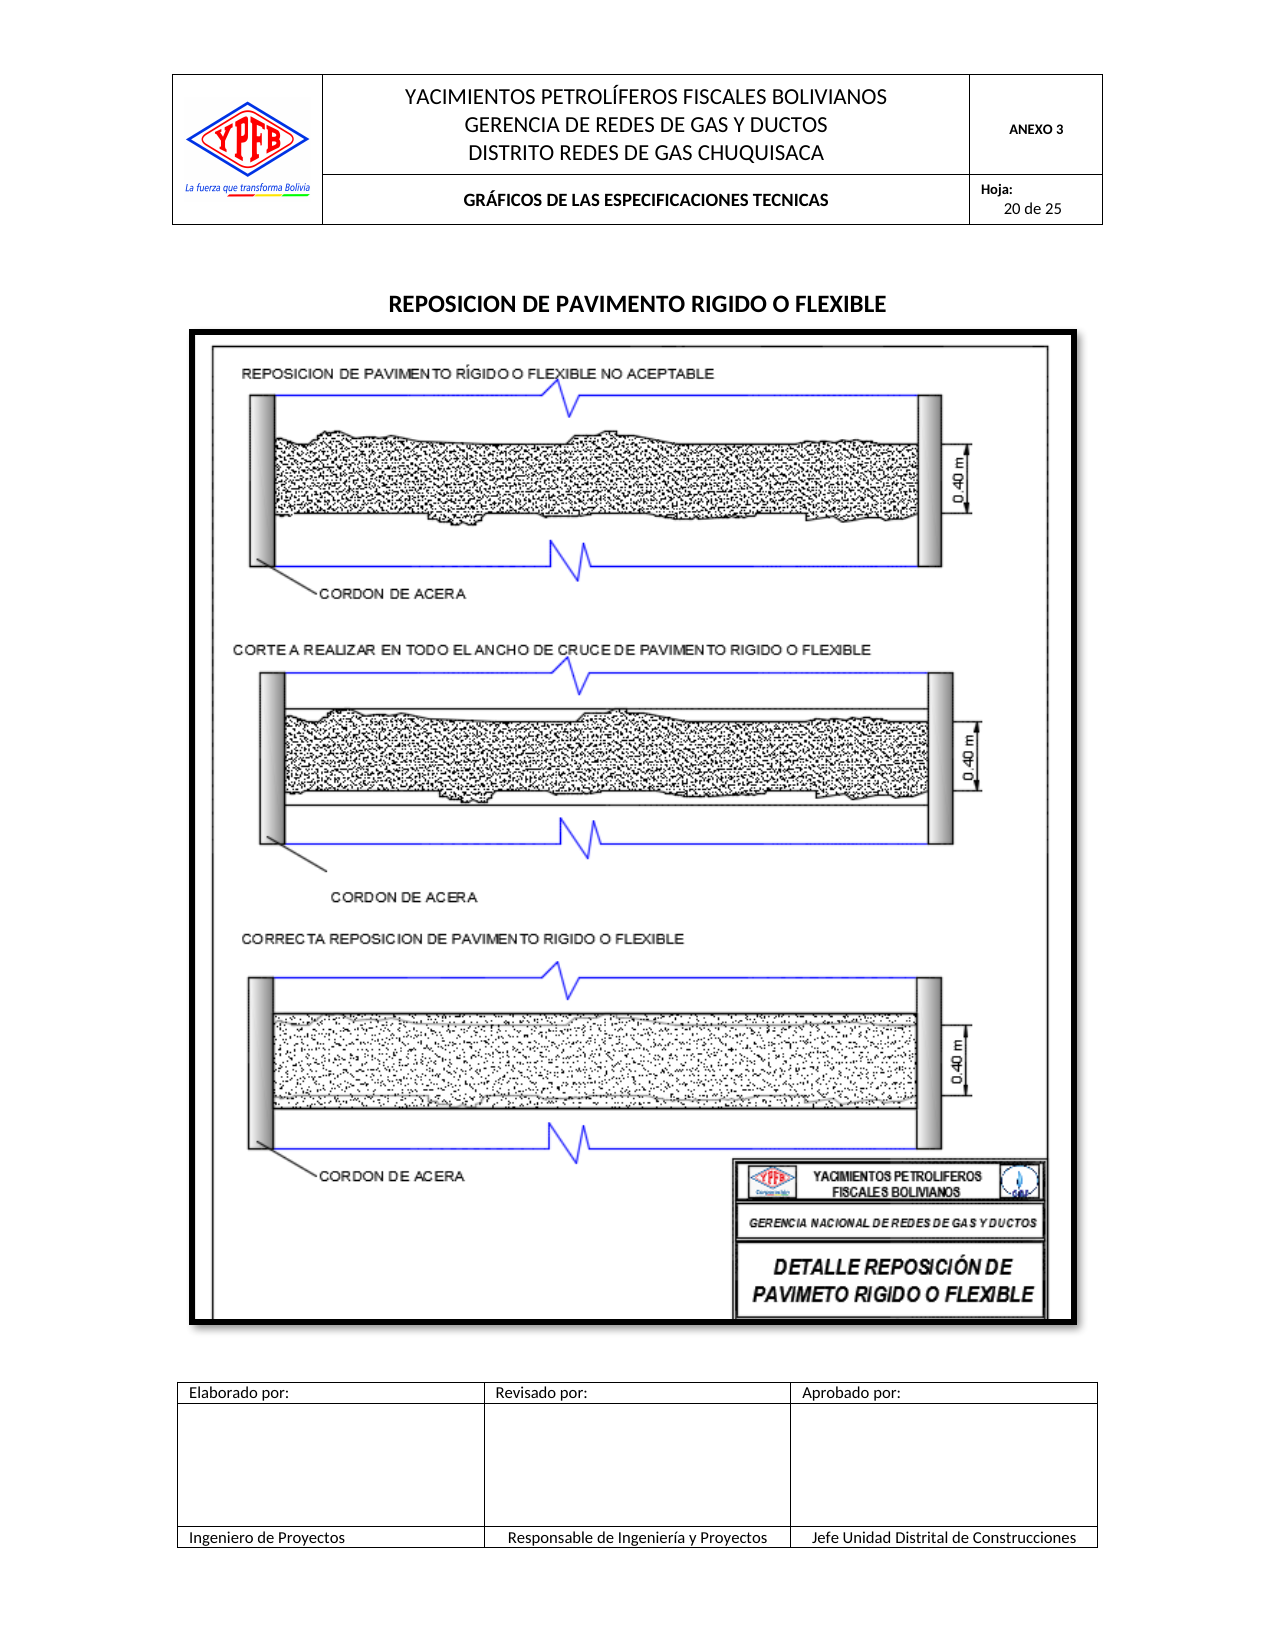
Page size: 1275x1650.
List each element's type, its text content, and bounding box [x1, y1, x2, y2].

text REPOSICION DE PAVIMENTO RIGIDO O FLEXIBLE [177, 288, 1098, 318]
picture [183, 97, 311, 202]
picture [195, 335, 1071, 1319]
